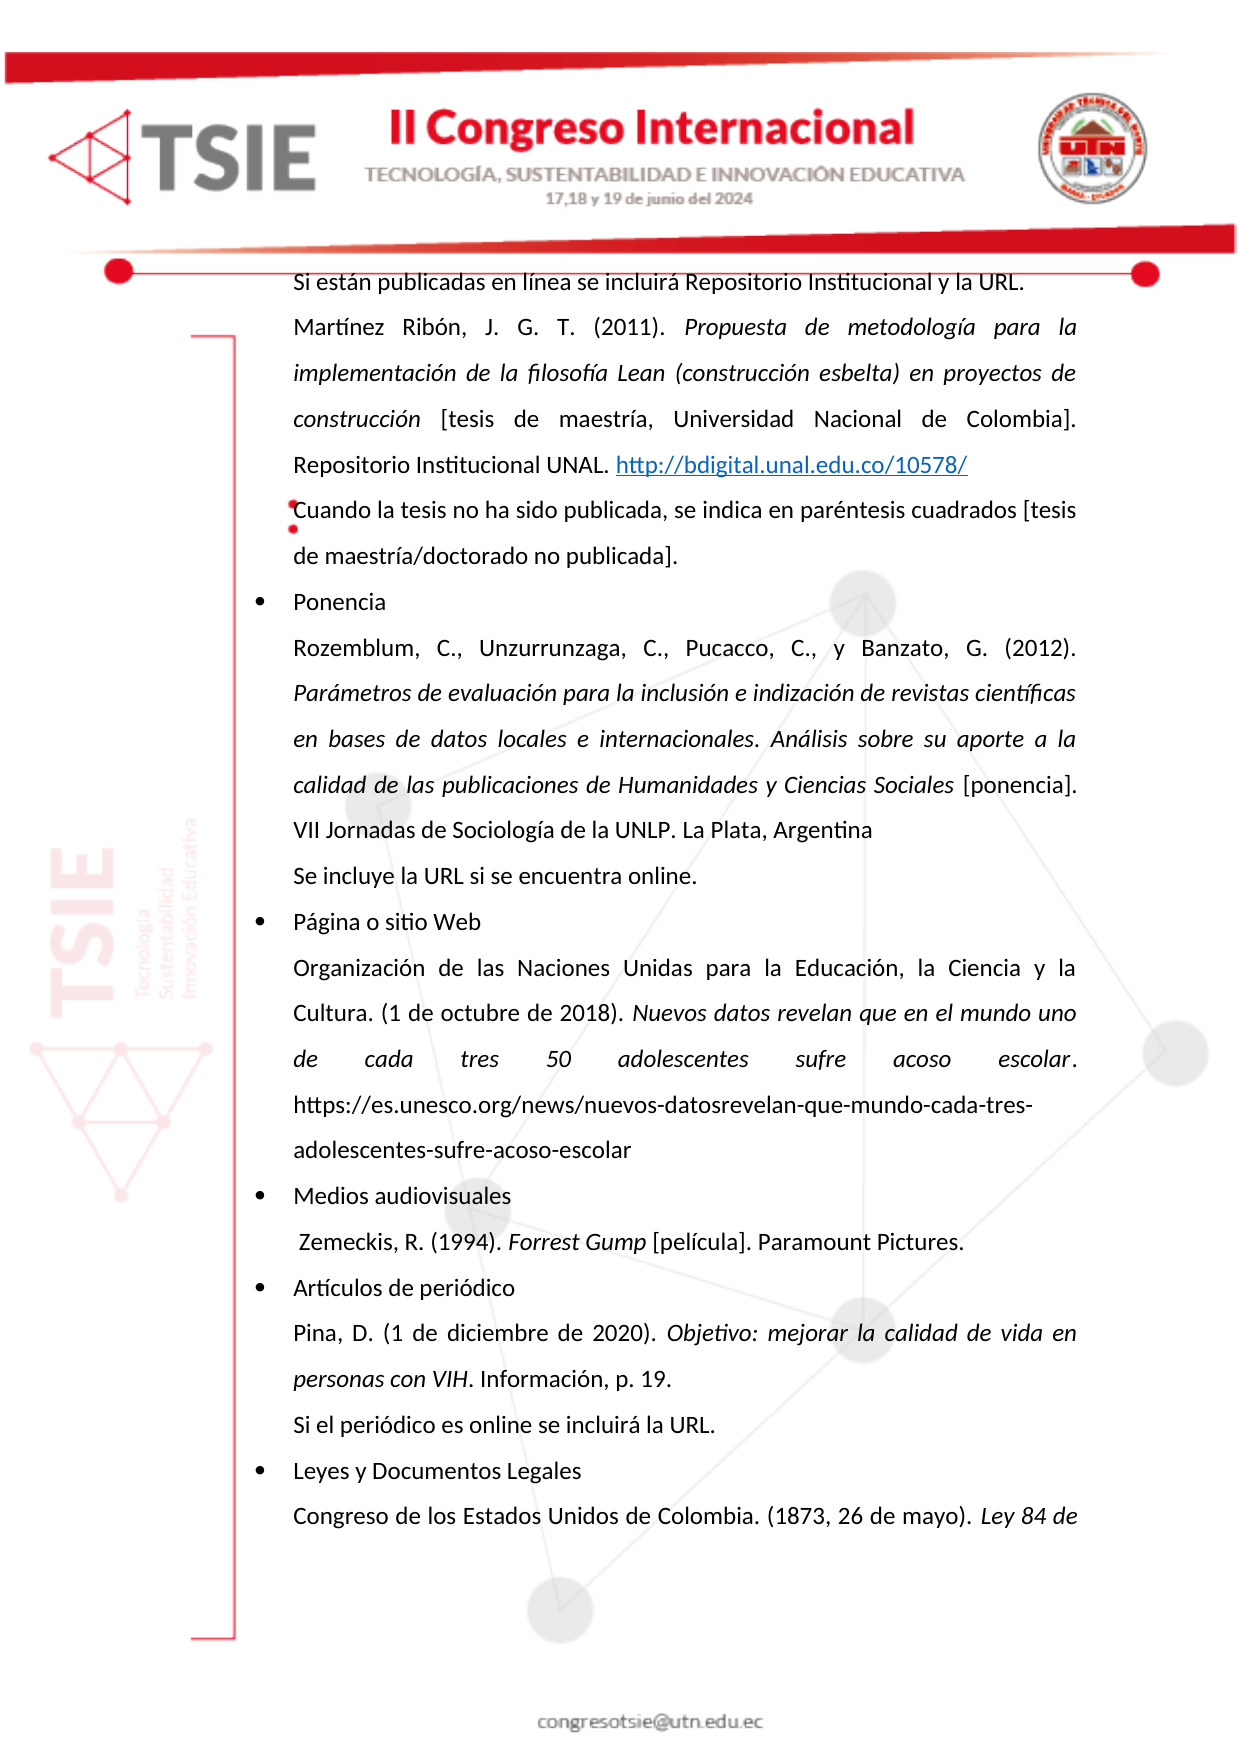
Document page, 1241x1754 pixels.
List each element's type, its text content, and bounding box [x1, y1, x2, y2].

text Se incluye la URL si se encuentra online. [293, 860, 1078, 891]
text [293, 1501, 1078, 1531]
list Artículos de periódico [256, 1272, 1078, 1302]
text Martínez Ribón, J. G. T. (2011). Propuesta de metodología para la implementación de la filosofía Lean (construcción esbelta) en proyectos de construcción [tesis de maestría, Universidad Nacional de Colombia]. Repositorio Institucional UNAL. http://bdigital.unal.edu.co/10578/ [293, 312, 1078, 479]
text Rozemblum, C., Unzurrunzaga, C., Pucacco, C., y Banzato, G. (2012). Parámetros de evaluación para la inclusión e indización de revistas científicas en bases de datos locales e internacionales. Análisis sobre su aporte a la calidad de las publicaciones de Humanidades y Ciencias Sociales [ponencia]. VII Jornadas de Sociología de la UNLP. La Plata, Argentina [293, 632, 1078, 845]
text Organización de las Naciones Unidas para la Educación, la Ciencia y la Cultura. (1 de octubre de 2018). Nuevos datos revelan que en el mundo uno de cada tres 50 adolescentes sufre acoso escolar. https://es.unesco.org/news/nuevos-datosrevelan-que-mundo-cada-tres-adolescentes-sufre-acoso-escolar [293, 952, 1078, 1165]
list Página o sitio Web [256, 906, 1078, 937]
list Leyes y Documentos Legales [256, 1455, 1078, 1485]
text Si están publicadas en línea se incluirá Repositorio Institucional y la URL. [293, 266, 1078, 296]
text Pina, D. (1 de diciembre de 2020). Objetivo: mejorar la calidad de vida en personas con VIH. Información, p. 19. [293, 1318, 1078, 1394]
text Cuando la tesis no ha sido publicada, se indica en paréntesis cuadrados [tesis de maestría/doctorado no publicada]. [293, 494, 1078, 571]
list Medios audiovisuales [256, 1180, 1078, 1211]
list Ponencia [256, 586, 1078, 616]
picture [3, 52, 1237, 1735]
text Si el periódico es online se incluirá la URL. [293, 1409, 1078, 1439]
text ‎ Zemeckis, R. (1994). Forrest Gump [película]. Paramount Pictures. [293, 1226, 1078, 1257]
